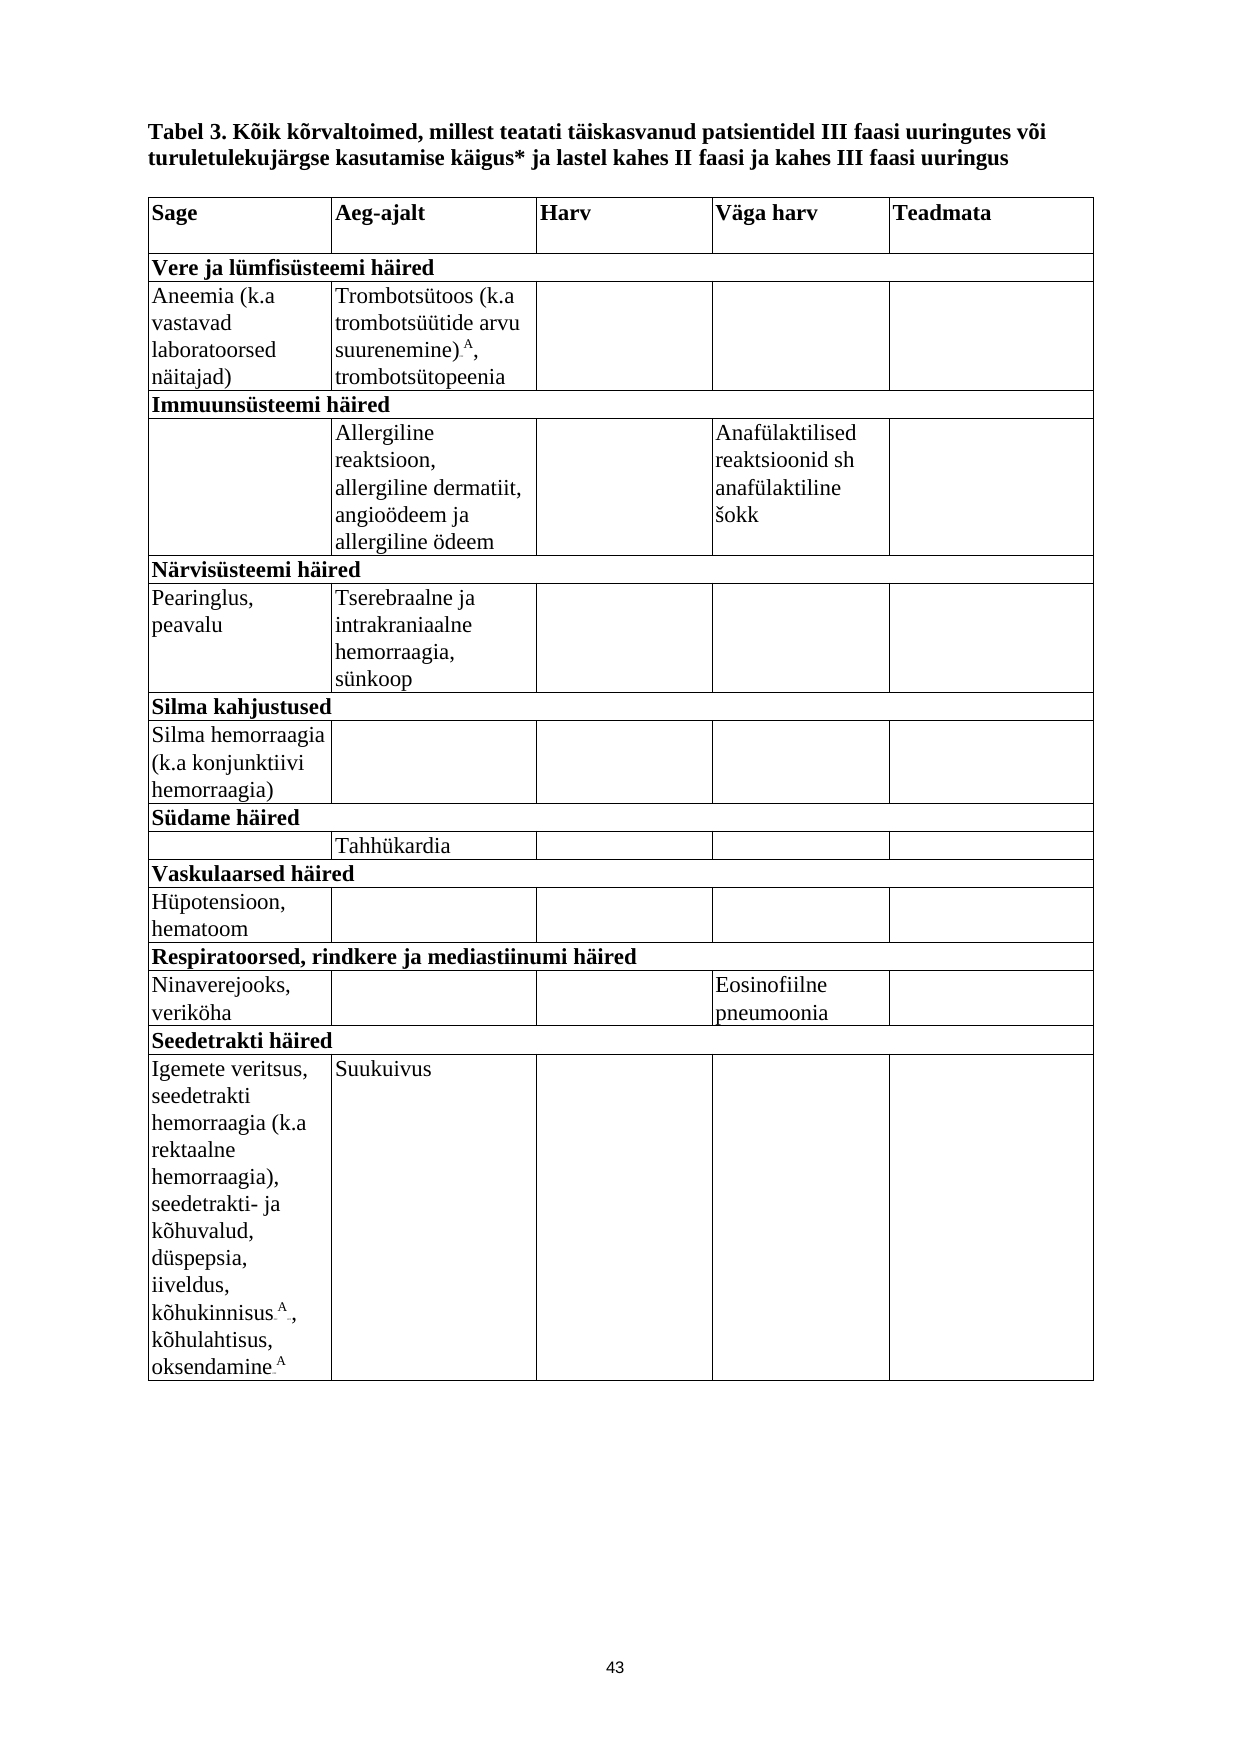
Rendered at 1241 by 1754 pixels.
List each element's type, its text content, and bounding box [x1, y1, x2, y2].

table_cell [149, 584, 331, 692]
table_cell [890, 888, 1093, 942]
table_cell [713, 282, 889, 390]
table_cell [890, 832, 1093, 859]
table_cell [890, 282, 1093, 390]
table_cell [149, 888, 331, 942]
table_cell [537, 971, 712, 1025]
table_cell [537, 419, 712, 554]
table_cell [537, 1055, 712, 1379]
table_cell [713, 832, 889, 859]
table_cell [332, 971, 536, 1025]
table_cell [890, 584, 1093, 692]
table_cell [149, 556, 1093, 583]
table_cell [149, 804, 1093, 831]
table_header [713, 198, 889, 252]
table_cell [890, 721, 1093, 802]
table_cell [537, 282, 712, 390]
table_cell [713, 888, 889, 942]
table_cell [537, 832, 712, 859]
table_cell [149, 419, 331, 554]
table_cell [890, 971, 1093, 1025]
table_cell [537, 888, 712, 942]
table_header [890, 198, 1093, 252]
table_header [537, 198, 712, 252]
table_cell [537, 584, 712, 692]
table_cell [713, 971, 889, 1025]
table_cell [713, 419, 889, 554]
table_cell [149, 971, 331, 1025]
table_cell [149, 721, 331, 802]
text Tabel 3. Kõik kõrvaltoimed, millest teatati täiskasvanud patsientidel III faasi uuringutes või turuletulekujärgse kasutamise käigus* ja lastel kahes II faasi ja kahes III faasi uuringus [148, 118, 1092, 171]
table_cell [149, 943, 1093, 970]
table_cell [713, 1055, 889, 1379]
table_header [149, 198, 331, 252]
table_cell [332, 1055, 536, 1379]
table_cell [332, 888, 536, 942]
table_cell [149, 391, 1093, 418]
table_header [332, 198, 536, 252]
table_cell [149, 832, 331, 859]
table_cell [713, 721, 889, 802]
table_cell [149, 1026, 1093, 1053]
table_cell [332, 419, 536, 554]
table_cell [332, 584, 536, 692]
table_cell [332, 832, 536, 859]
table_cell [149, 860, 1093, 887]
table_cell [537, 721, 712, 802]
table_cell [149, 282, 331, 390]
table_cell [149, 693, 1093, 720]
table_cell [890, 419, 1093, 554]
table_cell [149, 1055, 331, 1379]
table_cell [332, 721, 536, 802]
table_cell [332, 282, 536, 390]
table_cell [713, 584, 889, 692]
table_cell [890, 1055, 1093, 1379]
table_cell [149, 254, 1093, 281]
